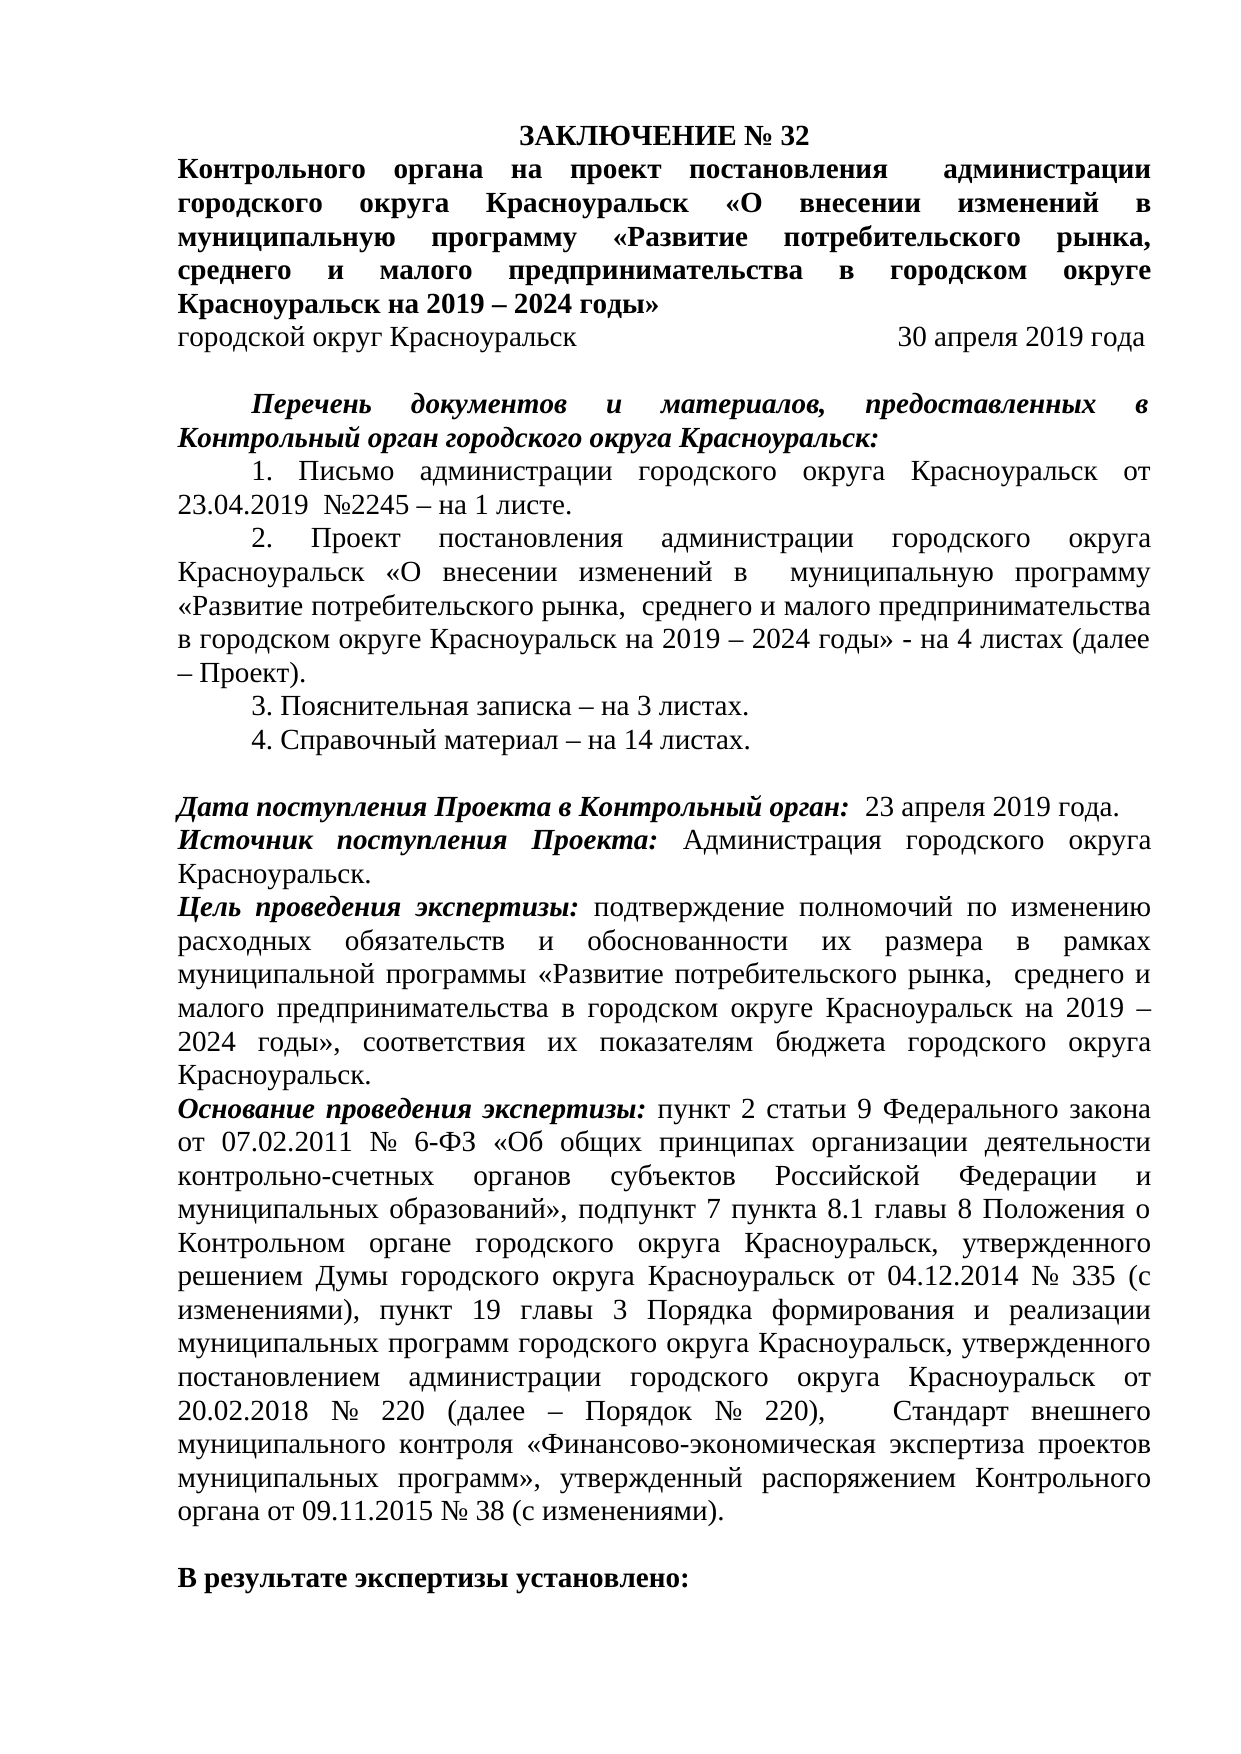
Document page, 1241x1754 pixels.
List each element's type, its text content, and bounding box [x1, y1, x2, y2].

text Перечень документов и материалов, предоставленных в Контрольный орган городского округа Красноуральск: [177, 386, 1152, 453]
text Контрольного органа на проект постановления администрации городского округа Красноуральск «О внесении изменений в муниципальную программу «Развитие потребительского рынка, среднего и малого предпринимательства в городском округе Красноуральск на 2019 – 2024 годы» [177, 152, 1152, 319]
text Цель проведения экспертизы: подтверждение полномочий по изменению расходных обязательств и обоснованности их размера в рамках муниципальной программы «Развитие потребительского рынка, среднего и малого предпринимательства в городском округе Красноуральск на 2019 – 2024 годы», соответствия их показателям бюджета городского округа Красноуральск. [177, 889, 1152, 1091]
text 1. Письмо администрации городского округа Красноуральск от 23.04.2019 №2245 – на 1 листе. [177, 453, 1152, 521]
text ЗАКЛЮЧЕНИЕ № 32 [177, 118, 1152, 152]
text Основание проведения экспертизы: пункт 2 статьи 9 Федерального закона от 07.02.2011 № 6-ФЗ «Об общих принципах организации деятельности контрольно-счетных органов субъектов Российской Федерации и муниципальных образований», подпункт 7 пункта 8.1 главы 8 Положения о Контрольном органе городского округа Красноуральск, утвержденного решением Думы городского округа Красноуральск от 04.12.2014 № 335 (с изменениями), пункт 19 главы 3 Порядка формирования и реализации муниципальных программ городского округа Красноуральск, утвержденного постановлением администрации городского округа Красноуральск от 20.02.2018 № 220 (далее – Порядок № 220), Стандарт внешнего муниципального контроля «Финансово-экономическая экспертиза проектов муниципальных программ», утвержденный распоряжением Контрольного органа от 09.11.2015 № 38 (с изменениями). [177, 1091, 1152, 1527]
text городской округ Красноуральск 30 апреля 2019 года [177, 319, 1152, 353]
text Дата поступления Проекта в Контрольный орган: 23 апреля 2019 года. [177, 789, 1152, 822]
text Источник поступления Проекта: Администрация городского округа Красноуральск. [177, 822, 1152, 889]
text 4. Справочный материал – на 14 листах. [177, 722, 1152, 755]
text 2. Проект постановления администрации городского округа Красноуральск «О внесении изменений в муниципальную программу «Развитие потребительского рынка, среднего и малого предпринимательства в городском округе Красноуральск на 2019 – 2024 годы» - на 4 листах (далее – Проект). [177, 521, 1152, 688]
text 3. Пояснительная записка – на 3 листах. [177, 688, 1152, 722]
text В результате экспертизы установлено: [177, 1560, 1152, 1594]
